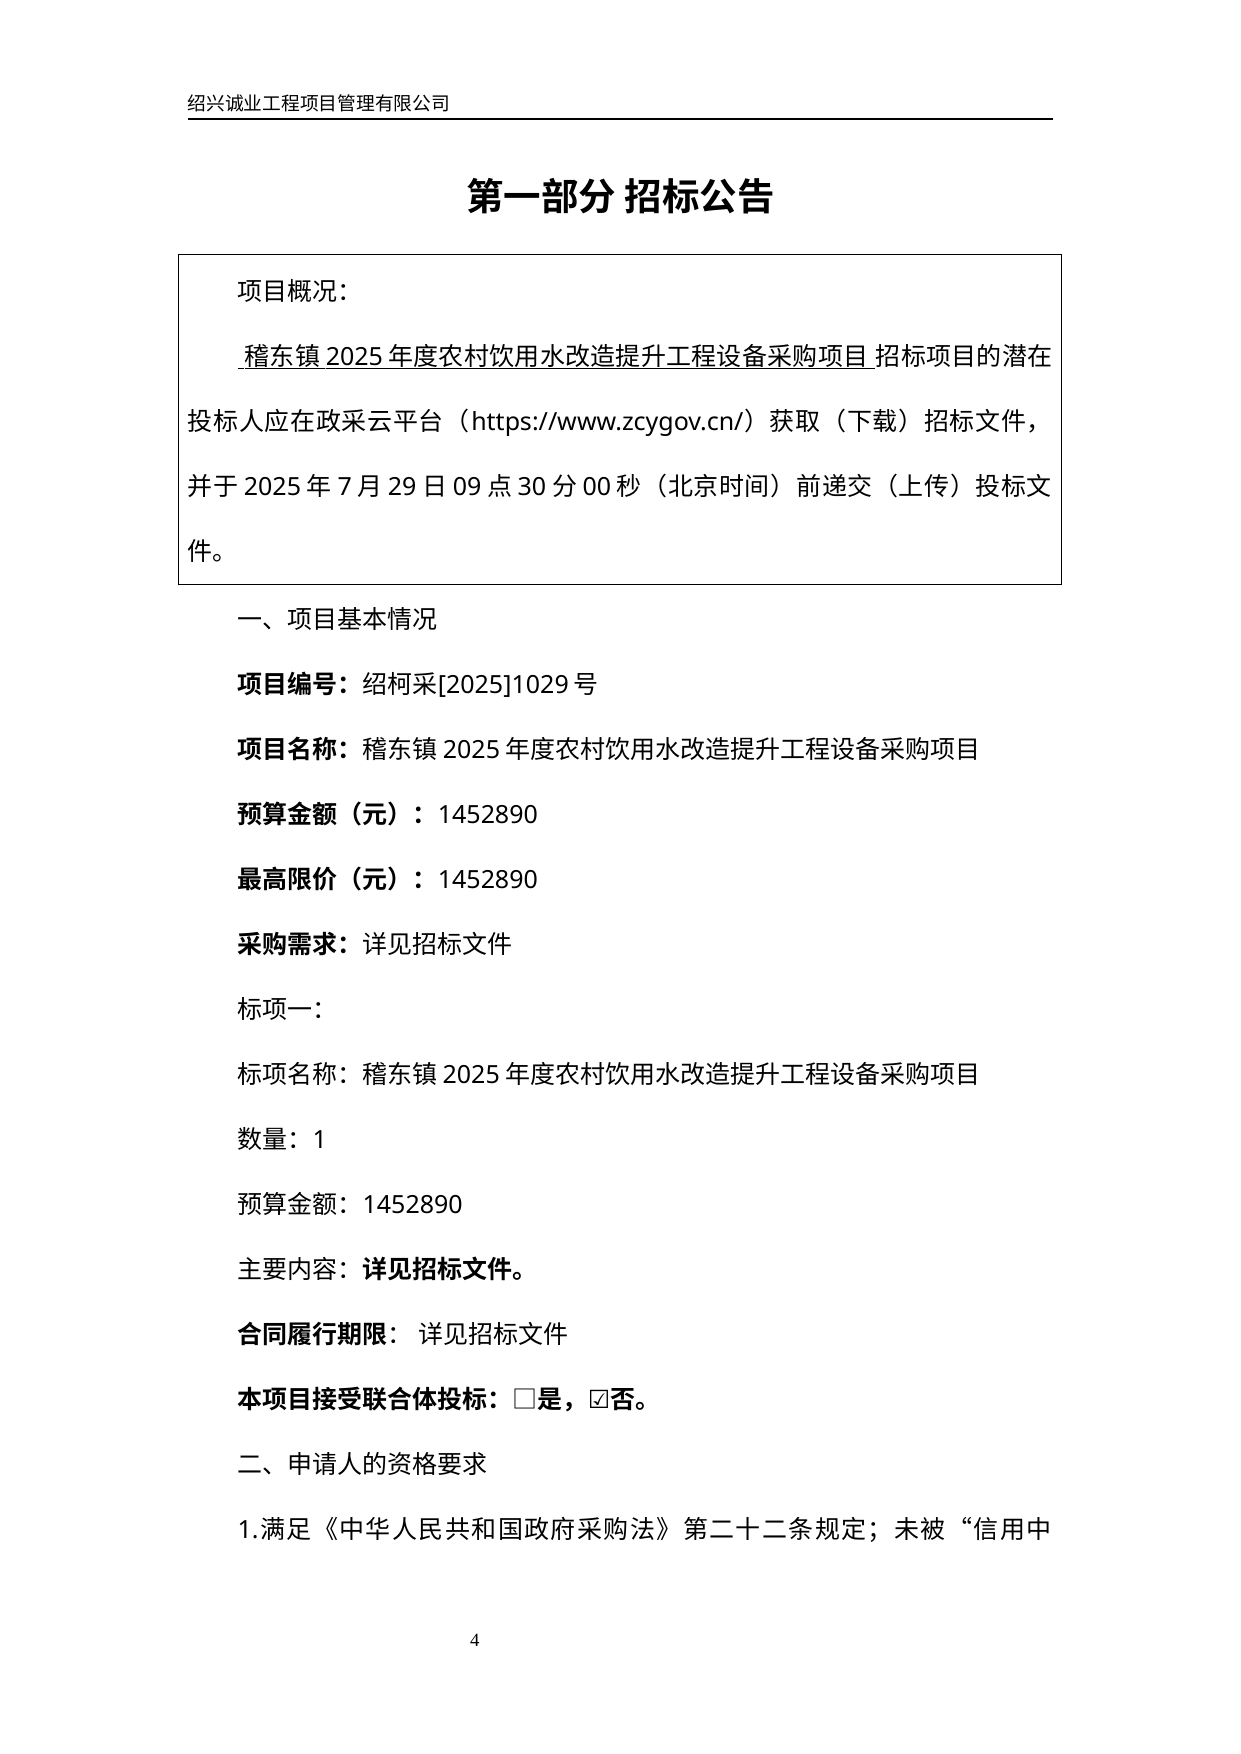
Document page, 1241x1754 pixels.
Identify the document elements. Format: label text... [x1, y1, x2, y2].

text 主要内容：详见招标文件。 [187, 1235, 1053, 1300]
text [187, 1495, 1053, 1560]
text 第一部分 招标公告 [187, 162, 1053, 227]
text 采购需求：详见招标文件 [187, 910, 1053, 975]
text 项目概况： [179, 255, 1061, 319]
text 预算金额（元）：1452890 [187, 780, 1053, 845]
text 一、项目基本情况 [187, 585, 1053, 650]
text 合同履行期限： 详见招标文件 [187, 1300, 1053, 1365]
text 稽东镇2025年度农村饮用水改造提升工程设备采购项目 招标项目的潜在投标人应在政采云平台（https://www.zcygov.cn/）获取（下载）招标文件，并于2025年7月29日09点30分00秒（北京时间）前递交（上传）投标文件。 [179, 319, 1061, 584]
text 本项目接受联合体投标：□是，☑否。 [187, 1365, 1053, 1430]
text 数量：1 [187, 1105, 1053, 1170]
text 项目编号：绍柯采[2025]1029号 [187, 650, 1053, 715]
text 二、申请人的资格要求 [187, 1430, 1053, 1495]
text 项目名称：稽东镇2025年度农村饮用水改造提升工程设备采购项目 [187, 715, 1053, 780]
text 标项一： [187, 975, 1053, 1040]
text 最高限价（元）：1452890 [187, 845, 1053, 910]
text 标项名称：稽东镇2025年度农村饮用水改造提升工程设备采购项目 [187, 1040, 1053, 1105]
text 预算金额：1452890 [187, 1170, 1053, 1235]
